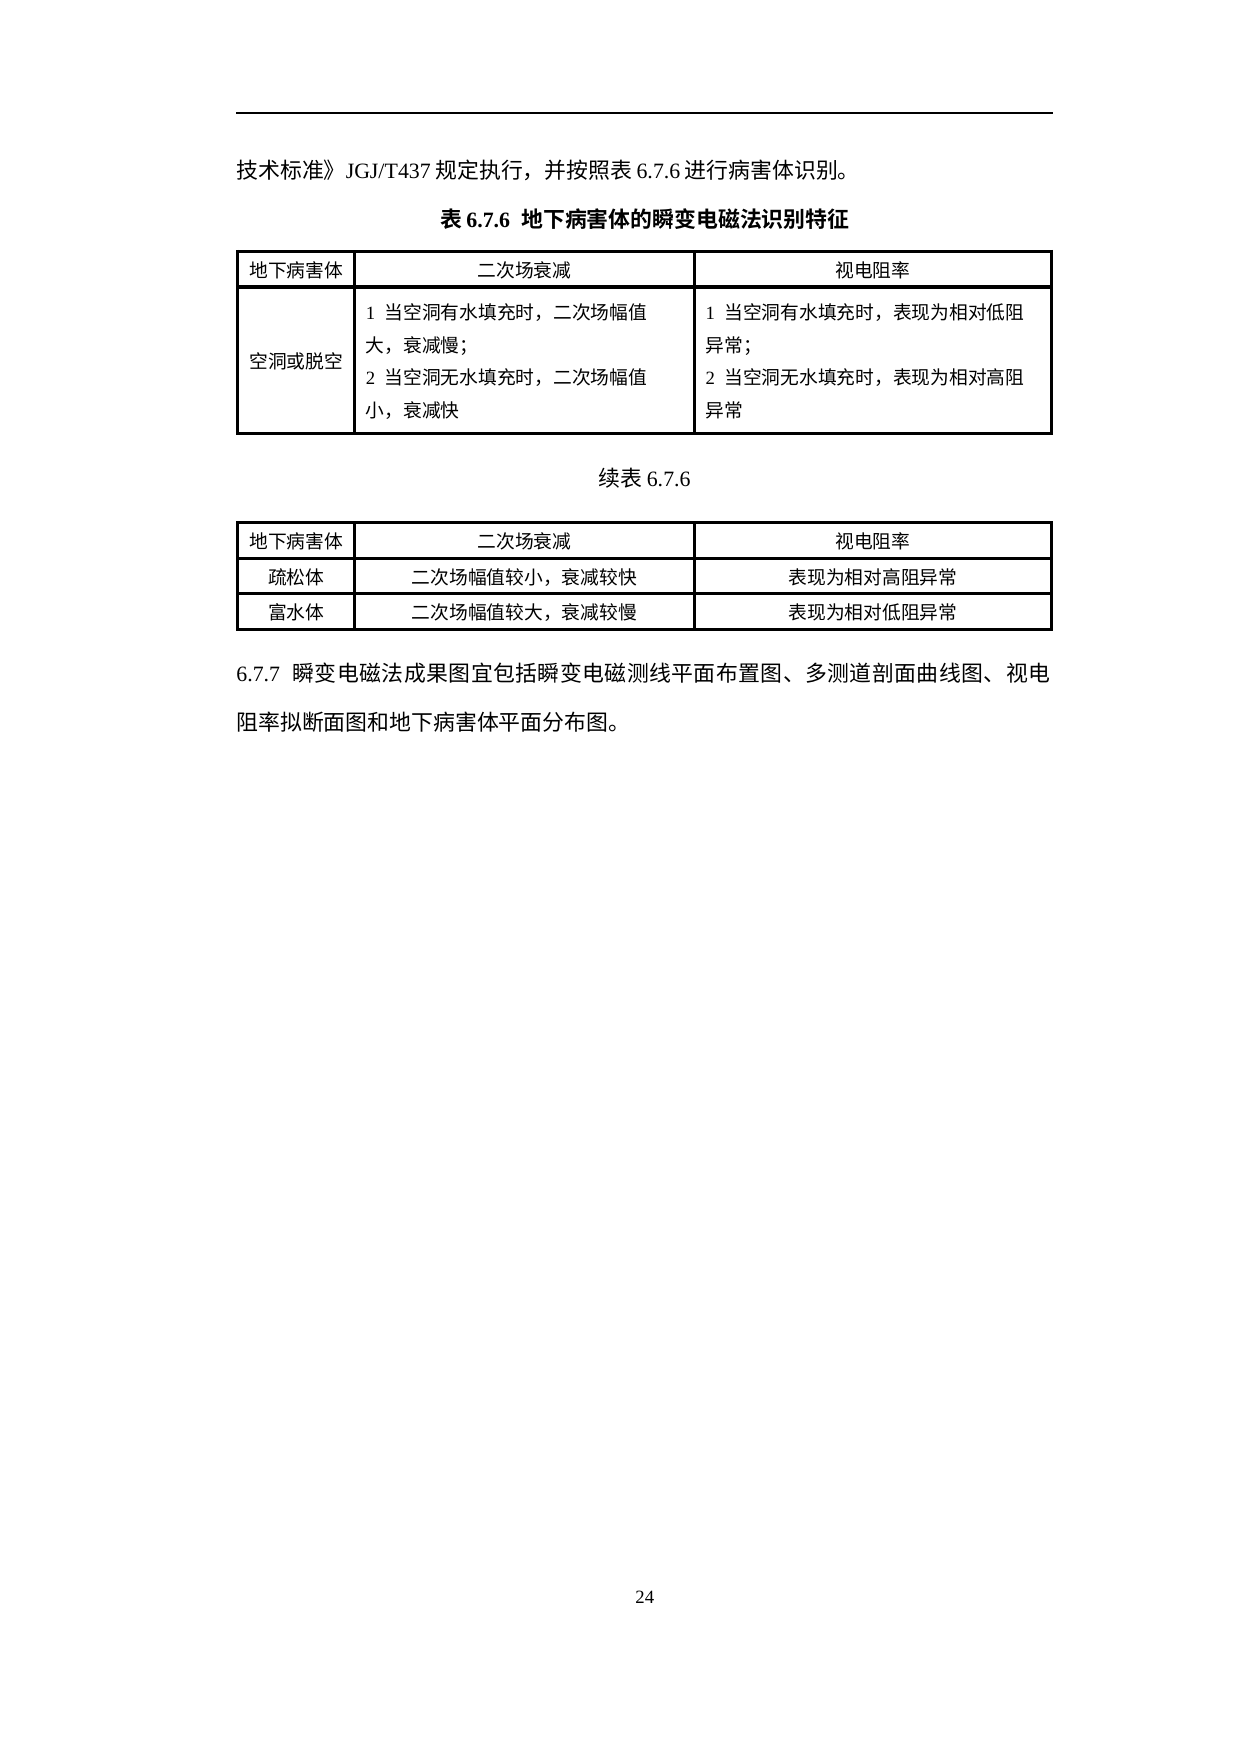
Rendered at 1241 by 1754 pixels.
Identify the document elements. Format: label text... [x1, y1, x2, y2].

table_header 地下病害体 [239, 253, 353, 285]
table_cell 二次场幅值较小，衰减较快 [356, 560, 693, 592]
table_cell 空洞或脱空 [239, 289, 353, 432]
table_header 视电阻率 [696, 253, 1050, 285]
table_header 视电阻率 [696, 524, 1050, 557]
table_cell 表现为相对低阻异常 [696, 595, 1050, 628]
text 6.7.7 瞬变电磁法成果图宜包括瞬变电磁测线平面布置图、多测道剖面曲线图、视电阻率拟断面图和地下病害体平面分布图。 [236, 656, 1053, 737]
table_cell 1 当空洞有水填充时，表现为相对低阻异常； 2 当空洞无水填充时，表现为相对高阻异常 [696, 289, 1050, 432]
table_cell 1 当空洞有水填充时，二次场幅值大，衰减慢； 2 当空洞无水填充时，二次场幅值小，衰减快 [356, 289, 693, 432]
table_cell 二次场幅值较大，衰减较慢 [356, 595, 693, 628]
table_header 二次场衰减 [356, 253, 693, 285]
table_cell 疏松体 [239, 560, 353, 592]
table_cell 表现为相对高阻异常 [696, 560, 1050, 592]
text 续表6.7.6 [236, 460, 1053, 493]
table_header 二次场衰减 [356, 524, 693, 557]
table_header 地下病害体 [239, 524, 353, 557]
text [236, 153, 1053, 186]
text 表6.7.6 地下病害体的瞬变电磁法识别特征 [236, 201, 1053, 234]
table_cell 富水体 [239, 595, 353, 628]
